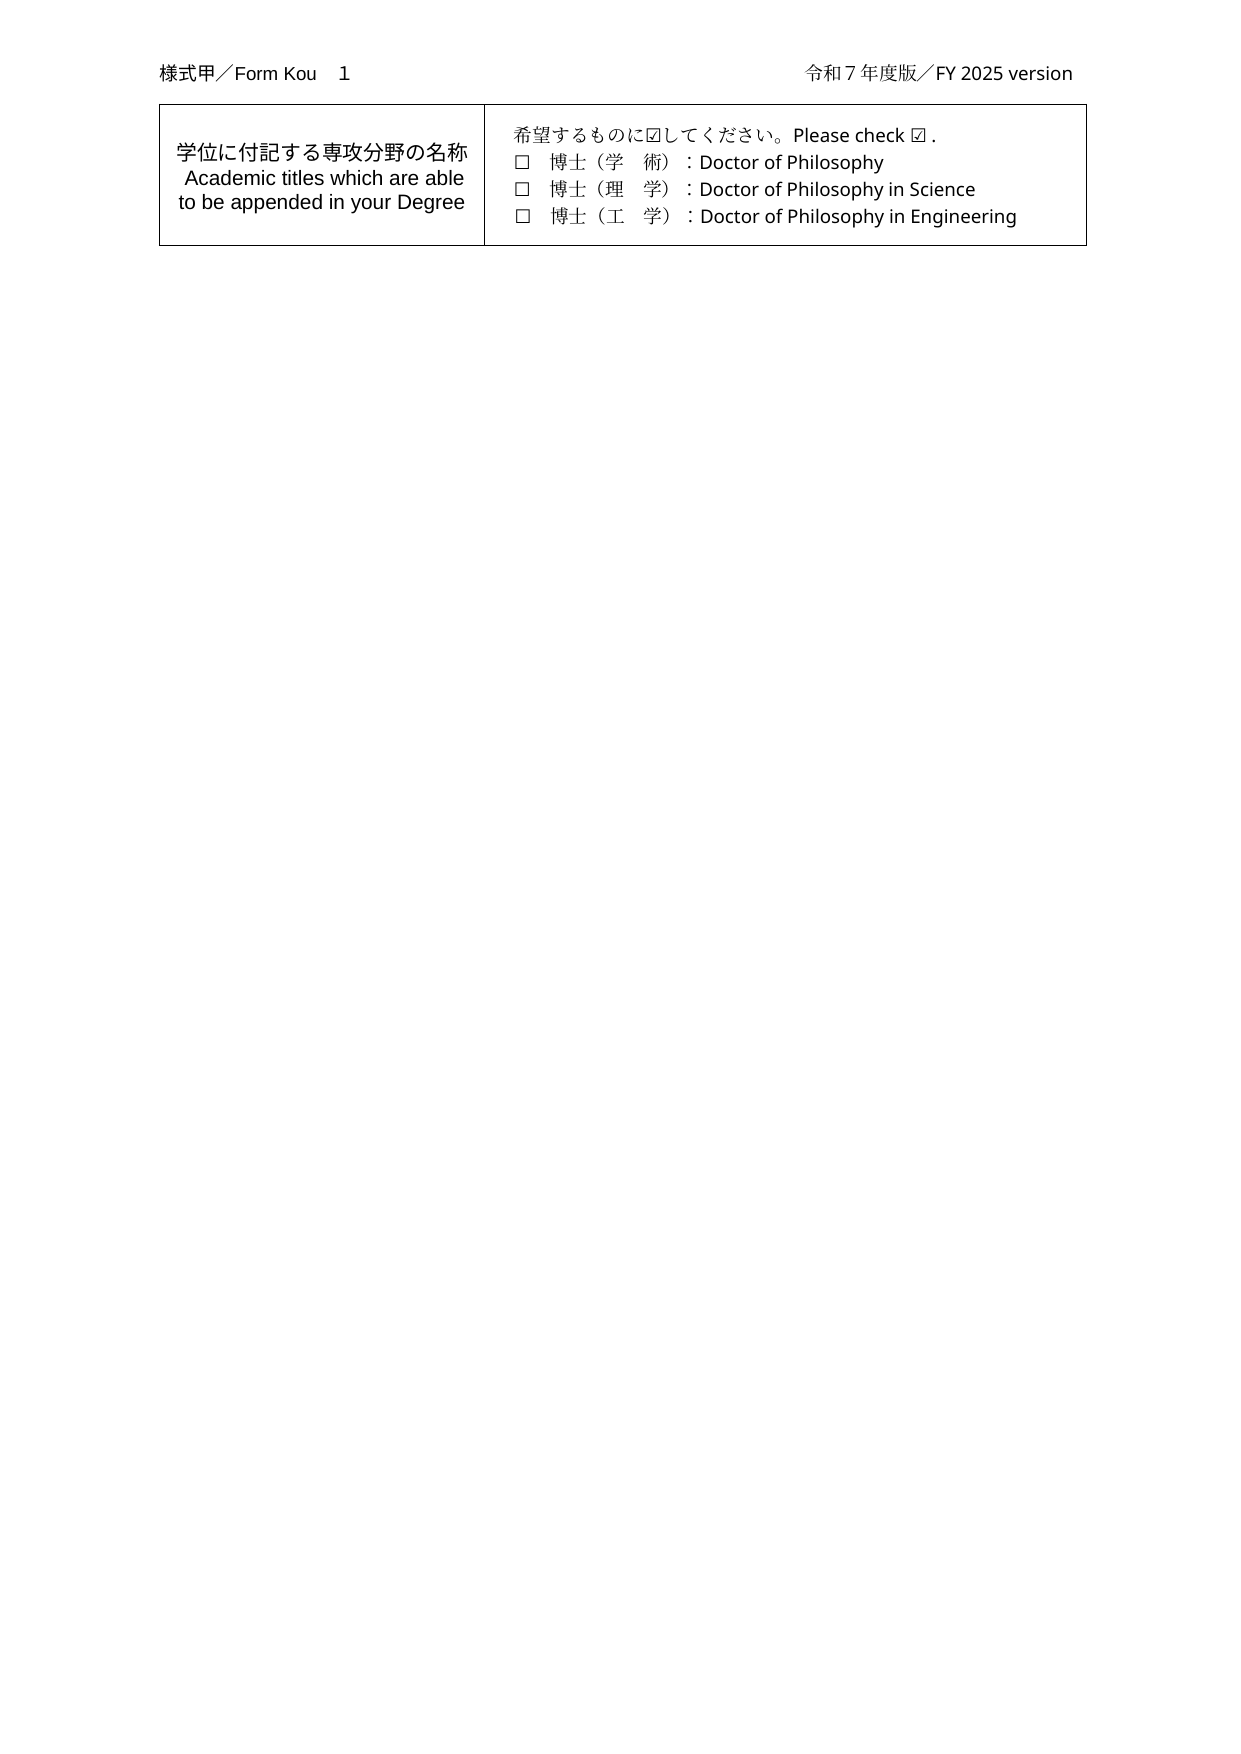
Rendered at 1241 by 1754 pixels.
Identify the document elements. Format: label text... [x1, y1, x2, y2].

table_header 学位に付記する専攻分野の名称 Academic titles which are able to be appended in your Degree [160, 105, 484, 245]
table_header 希望するものに☑してください。Please check ☑ . 博士（学 術）：Doctor of Philosophy 博士（理 学）：Doctor of Philosophy in Science 博士（工 学）：Doctor of Philosophy in Engineering [485, 105, 1086, 245]
